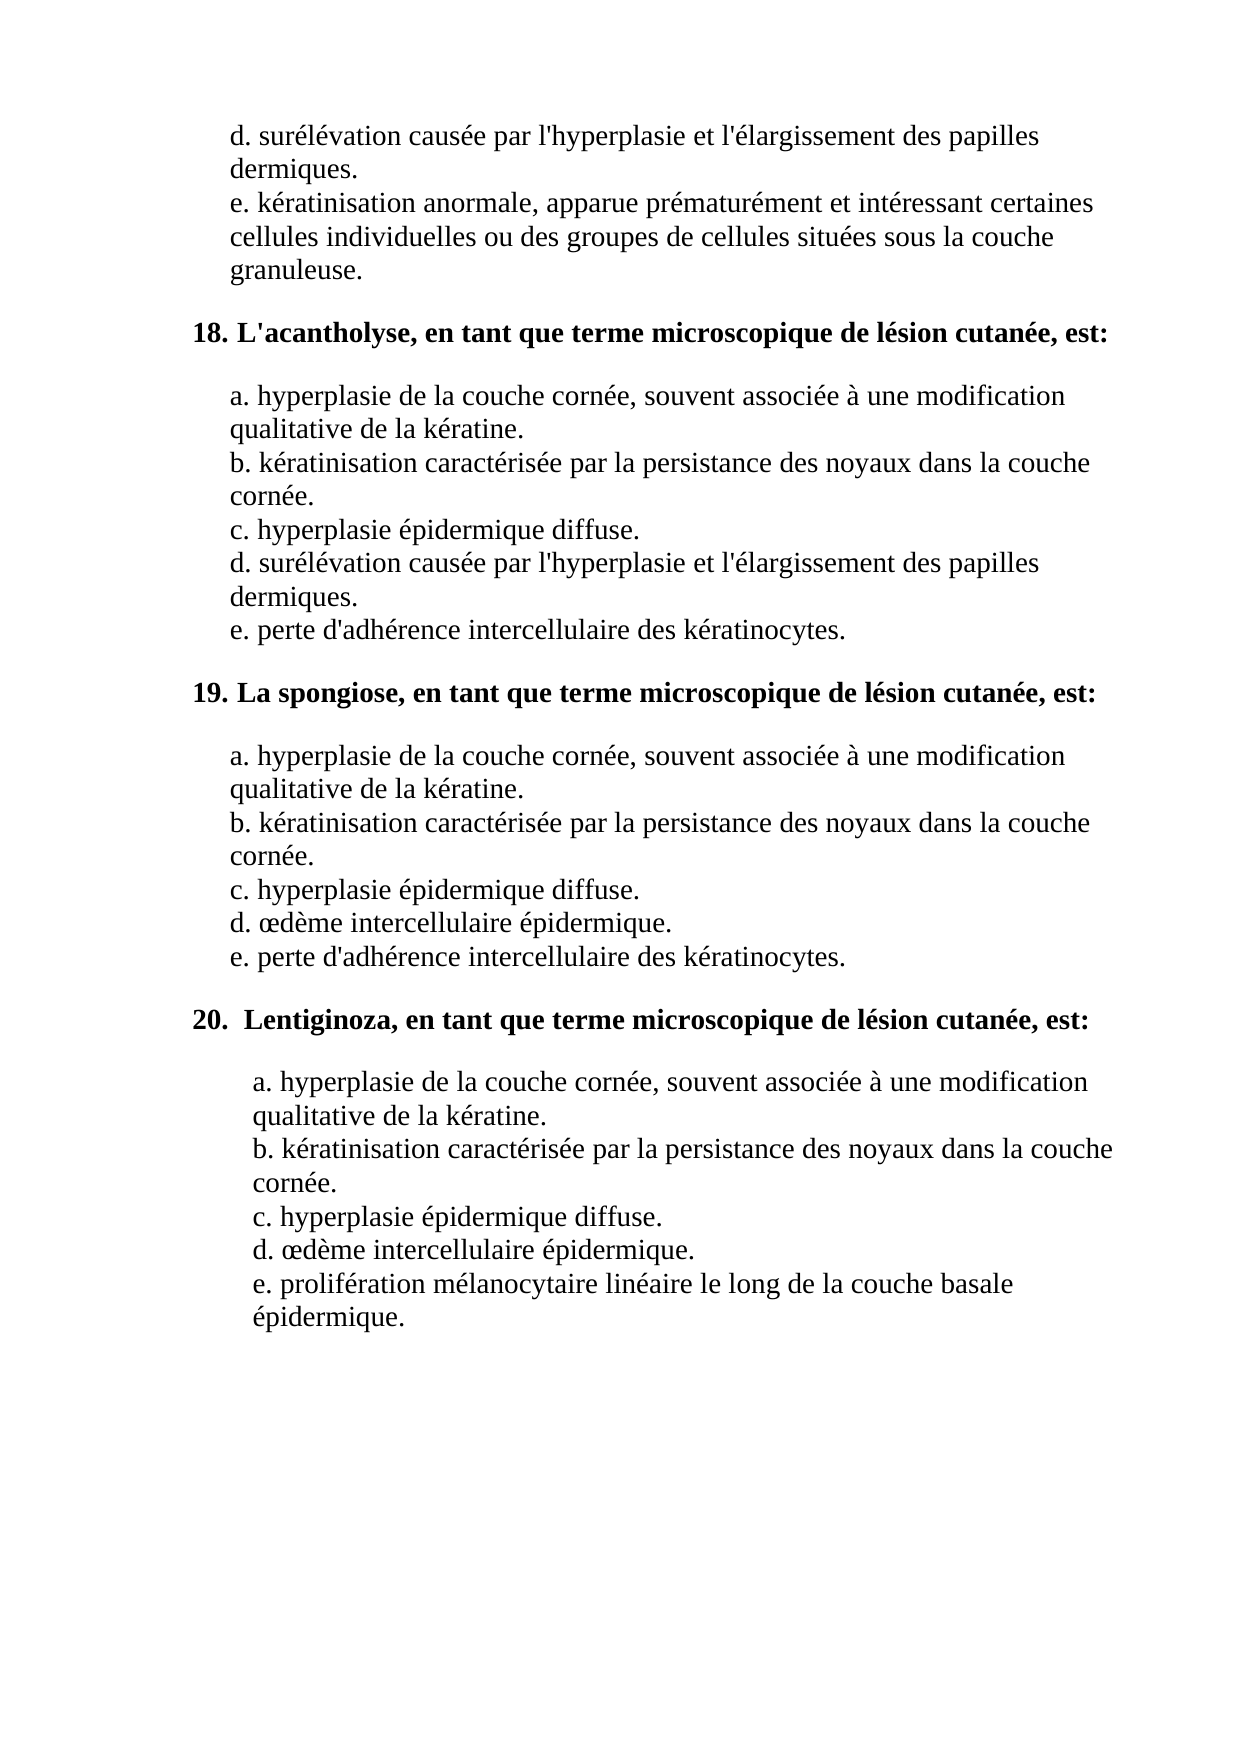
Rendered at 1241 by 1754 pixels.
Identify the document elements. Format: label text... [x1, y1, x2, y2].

list L'acantholyse, en tant que terme microscopique de lésion cutanée, est: [192, 315, 1152, 348]
text a. hyperplasie de la couche cornée, souvent associée à une modification qualitative de la kératine. b. kératinisation caractérisée par la persistance des noyaux dans la couche cornée. c. hyperplasie épidermique diffuse. d. surélévation causée par l'hyperplasie et l'élargissement des papilles dermiques. e. perte d'adhérence intercellulaire des kératinocytes. [229, 378, 1152, 646]
list La spongiose, en tant que terme microscopique de lésion cutanée, est: [192, 675, 1152, 709]
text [229, 118, 1152, 286]
text a. hyperplasie de la couche cornée, souvent associée à une modification qualitative de la kératine. b. kératinisation caractérisée par la persistance des noyaux dans la couche cornée. c. hyperplasie épidermique diffuse. d. œdème intercellulaire épidermique. e. prolifération mélanocytaire linéaire le long de la couche basale épidermique. [252, 1064, 1152, 1333]
list Lentiginoza, en tant que terme microscopique de lésion cutanée, est: [192, 1002, 1152, 1035]
text a. hyperplasie de la couche cornée, souvent associée à une modification qualitative de la kératine. b. kératinisation caractérisée par la persistance des noyaux dans la couche cornée. c. hyperplasie épidermique diffuse. d. œdème intercellulaire épidermique. e. perte d'adhérence intercellulaire des kératinocytes. [229, 738, 1152, 973]
